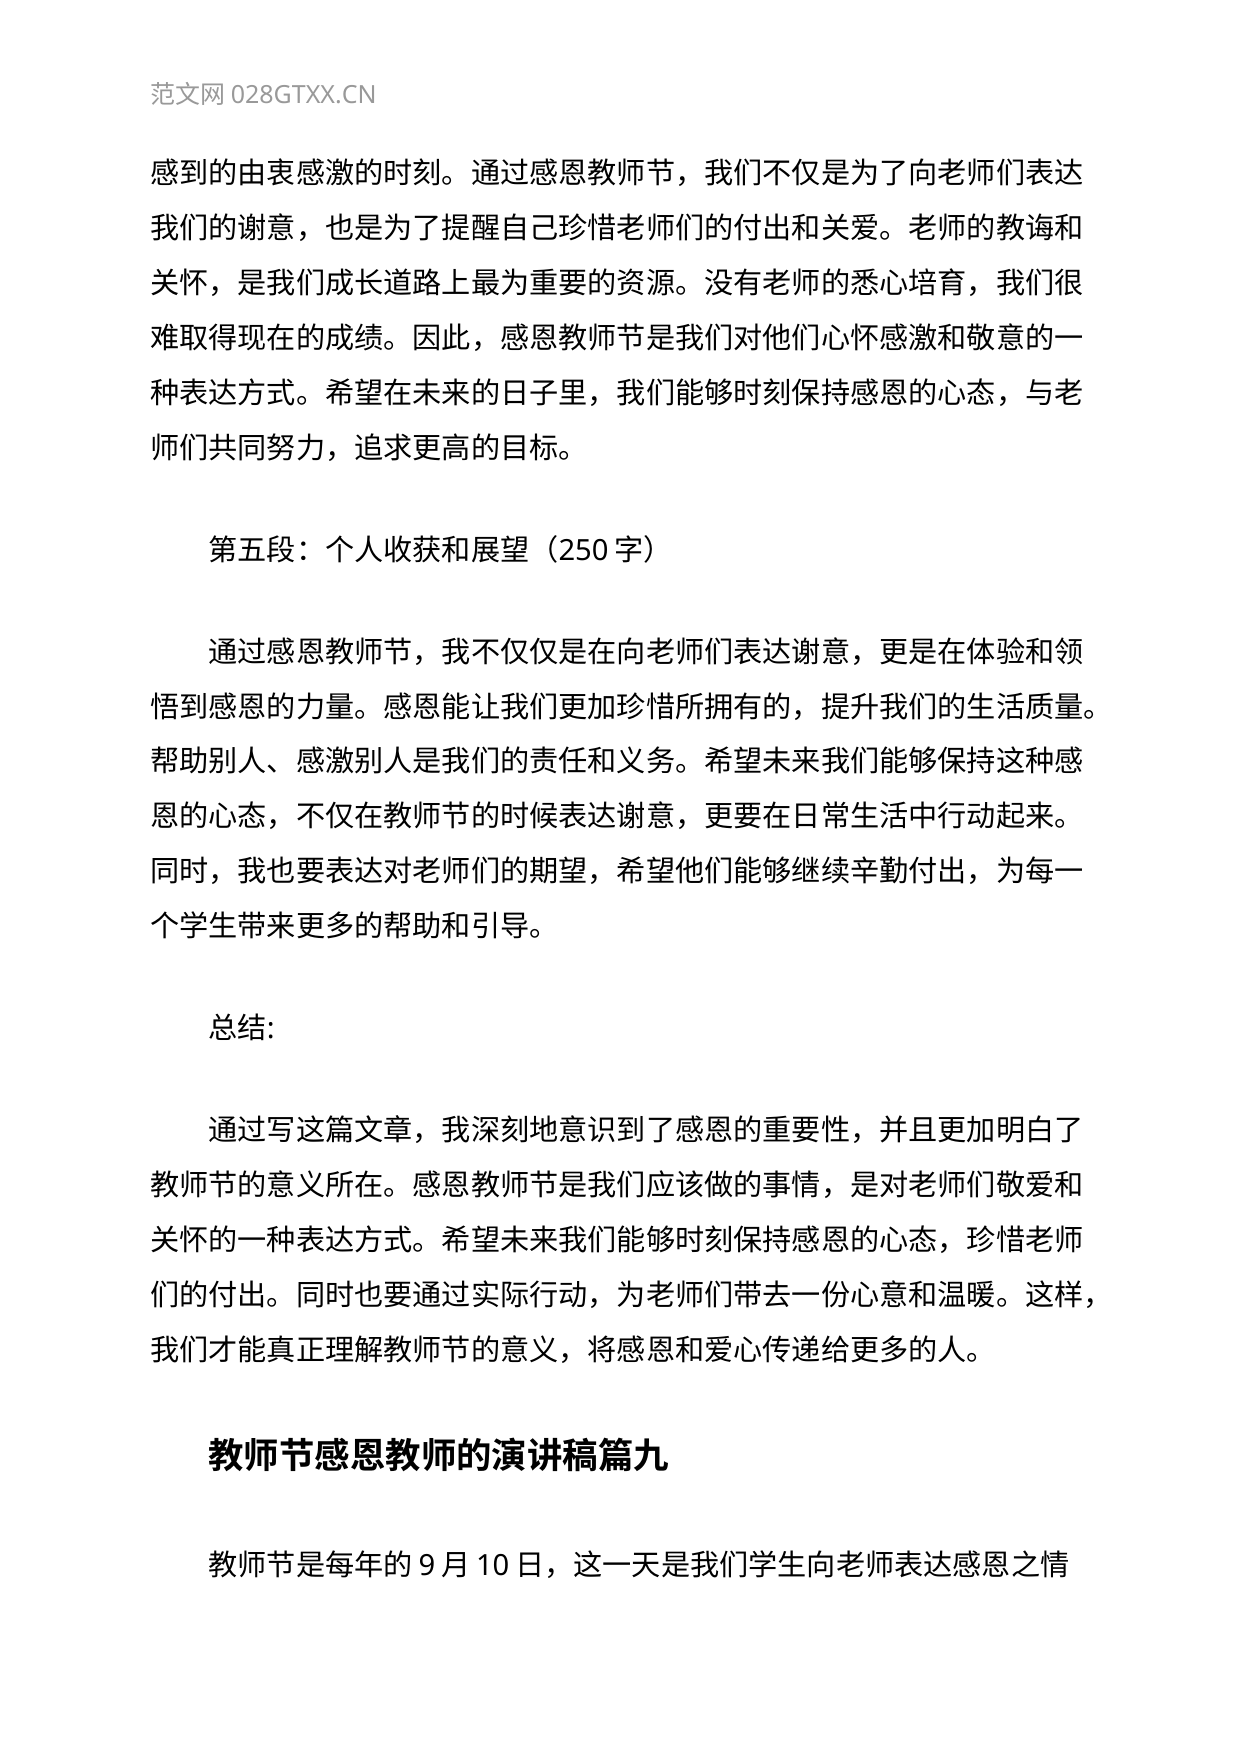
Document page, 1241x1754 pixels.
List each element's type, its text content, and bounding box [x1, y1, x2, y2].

text 通过写这篇文章，我深刻地意识到了感恩的重要性，并且更加明白了教师节的意义所在。感恩教师节是我们应该做的事情，是对老师们敬爱和关怀的一种表达方式。希望未来我们能够时刻保持感恩的心态，珍惜老师们的付出。同时也要通过实际行动，为老师们带去一份心意和温暖。这样，我们才能真正理解教师节的意义，将感恩和爱心传递给更多的人。 [150, 1106, 1090, 1368]
text 第五段：个人收获和展望（250字） [150, 526, 1090, 569]
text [150, 1541, 1090, 1584]
text 教师节感恩教师的演讲稿篇九 [150, 1428, 1090, 1479]
text 通过感恩教师节，我不仅仅是在向老师们表达谢意，更是在体验和领悟到感恩的力量。感恩能让我们更加珍惜所拥有的，提升我们的生活质量。帮助别人、感激别人是我们的责任和义务。希望未来我们能够保持这种感恩的心态，不仅在教师节的时候表达谢意，更要在日常生活中行动起来。同时，我也要表达对老师们的期望，希望他们能够继续辛勤付出，为每一个学生带来更多的帮助和引导。 [150, 628, 1090, 945]
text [150, 150, 1090, 467]
text 总结: [150, 1004, 1090, 1047]
